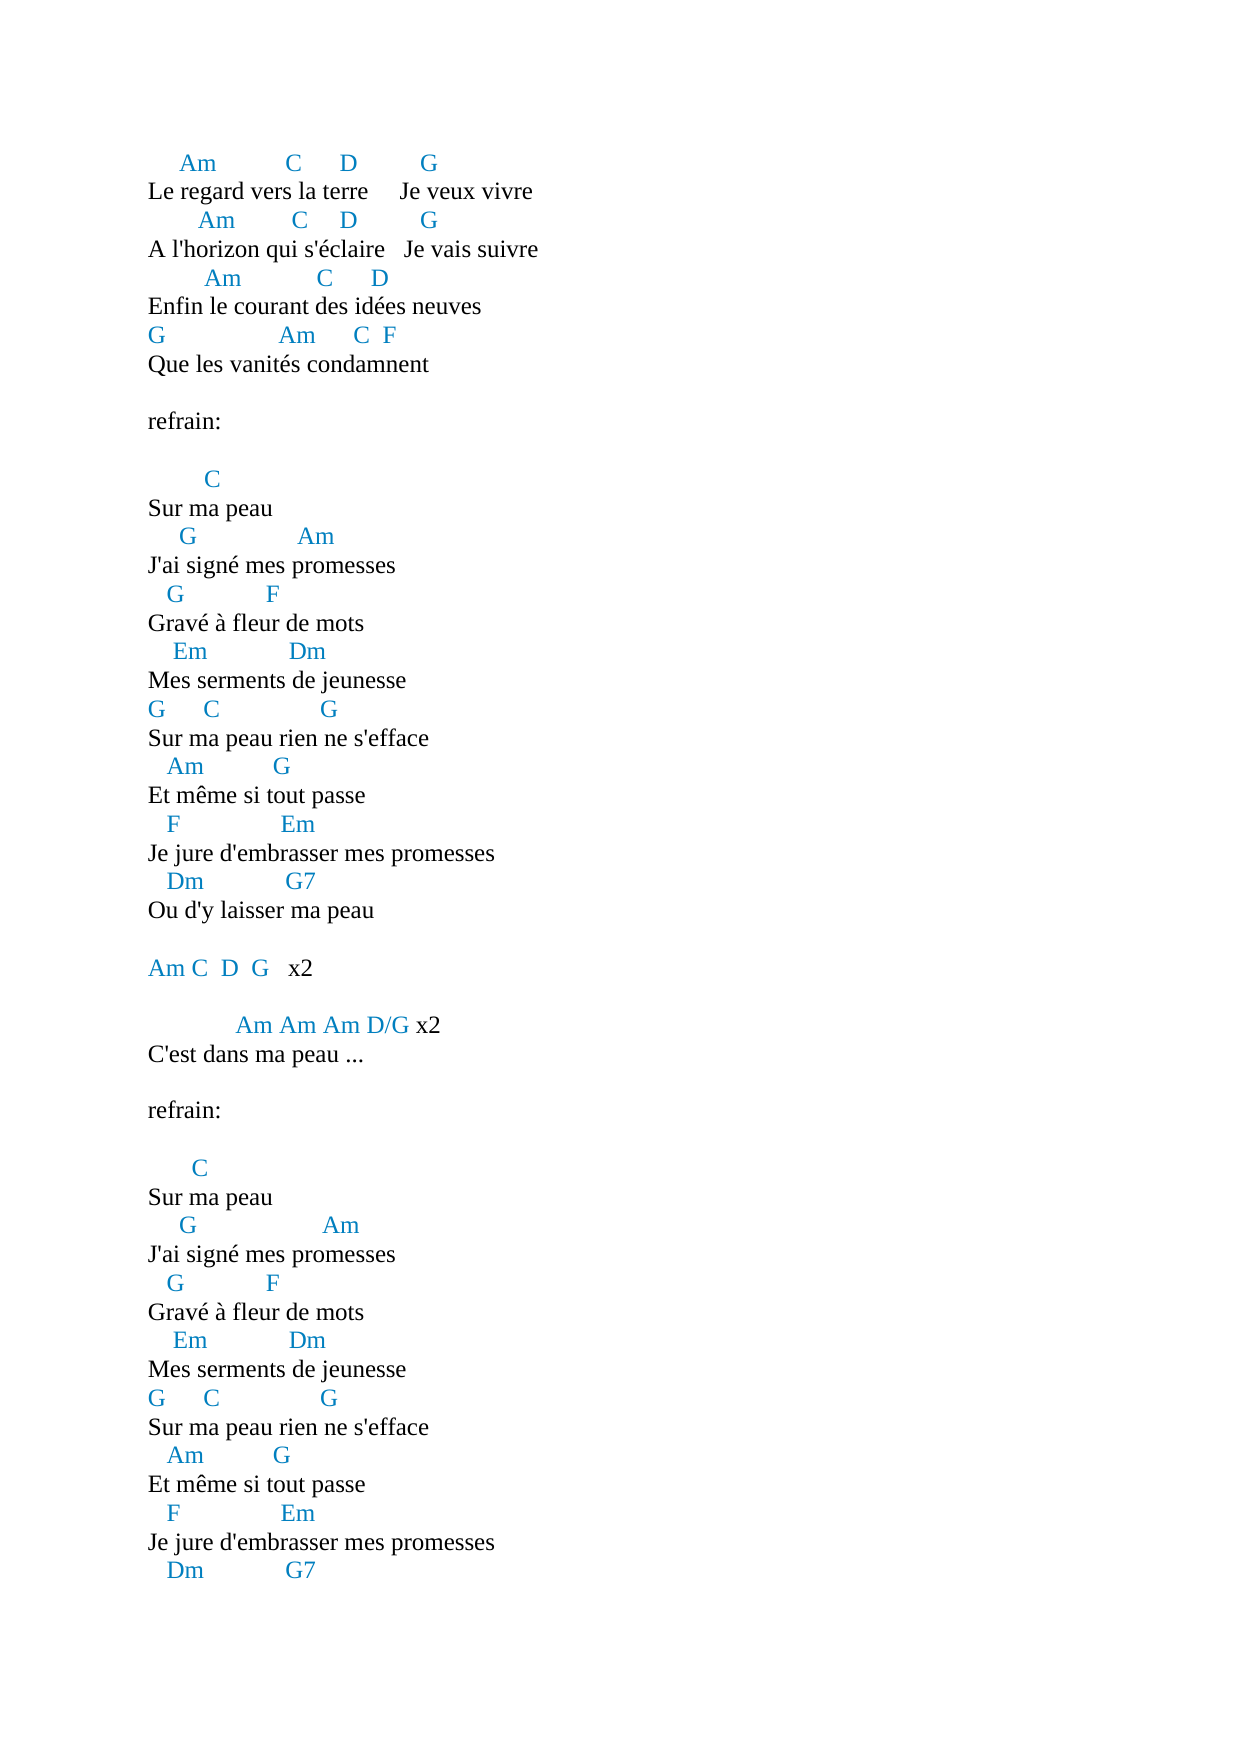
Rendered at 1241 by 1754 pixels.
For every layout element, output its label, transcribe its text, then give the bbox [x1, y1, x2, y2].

text Ou d'y laisser ma peau [148, 895, 1093, 924]
text Dm G7 [148, 1556, 1093, 1584]
text Je jure d'embrasser mes promesses [148, 838, 1093, 866]
text Et même si tout passe [148, 1469, 1093, 1498]
text Am C D [148, 263, 1093, 291]
text G C G [148, 1383, 1093, 1412]
text Sur ma peau rien ne s'efface [148, 723, 1093, 751]
text Am C D G [148, 205, 1093, 234]
text Le regard vers la terre Je veux vivre [148, 176, 1093, 205]
text refrain: [148, 1096, 1093, 1124]
text G F [148, 579, 1093, 608]
text G Am C F [148, 320, 1093, 349]
text Et même si tout passe [148, 780, 1093, 809]
text Que les vanités condamnent [148, 349, 1093, 378]
text Em Dm [148, 1326, 1093, 1354]
text Enfin le courant des idées neuves [148, 291, 1093, 320]
text Gravé à fleur de mots [148, 608, 1093, 636]
text F Em [148, 1498, 1093, 1527]
text Sur ma peau [148, 493, 1093, 521]
text C'est dans ma peau ... [148, 1039, 1093, 1068]
text A l'horizon qui s'éclaire Je vais suivre [148, 234, 1093, 263]
text G C G [148, 694, 1093, 723]
text Dm G7 [148, 866, 1093, 895]
text Am G [148, 751, 1093, 780]
text J'ai signé mes promesses [148, 1239, 1093, 1268]
text C [148, 464, 1093, 493]
text Sur ma peau rien ne s'efface [148, 1412, 1093, 1441]
text Sur ma peau [148, 1182, 1093, 1211]
text Mes serments de jeunesse [148, 665, 1093, 694]
text Am C D G [148, 148, 1093, 176]
text Am C D G x2 [148, 953, 1093, 981]
text F Em [148, 809, 1093, 838]
text Je jure d'embrasser mes promesses [148, 1527, 1093, 1556]
text G Am [148, 521, 1093, 550]
text Am G [148, 1441, 1093, 1469]
text Am Am Am D/G x2 [148, 1010, 1093, 1039]
text G F [148, 1268, 1093, 1297]
text G Am [148, 1211, 1093, 1239]
text J'ai signé mes promesses [148, 550, 1093, 579]
text C [148, 1153, 1093, 1182]
text refrain: [148, 406, 1093, 435]
text Gravé à fleur de mots [148, 1297, 1093, 1326]
text Em Dm [148, 636, 1093, 665]
text Mes serments de jeunesse [148, 1354, 1093, 1383]
